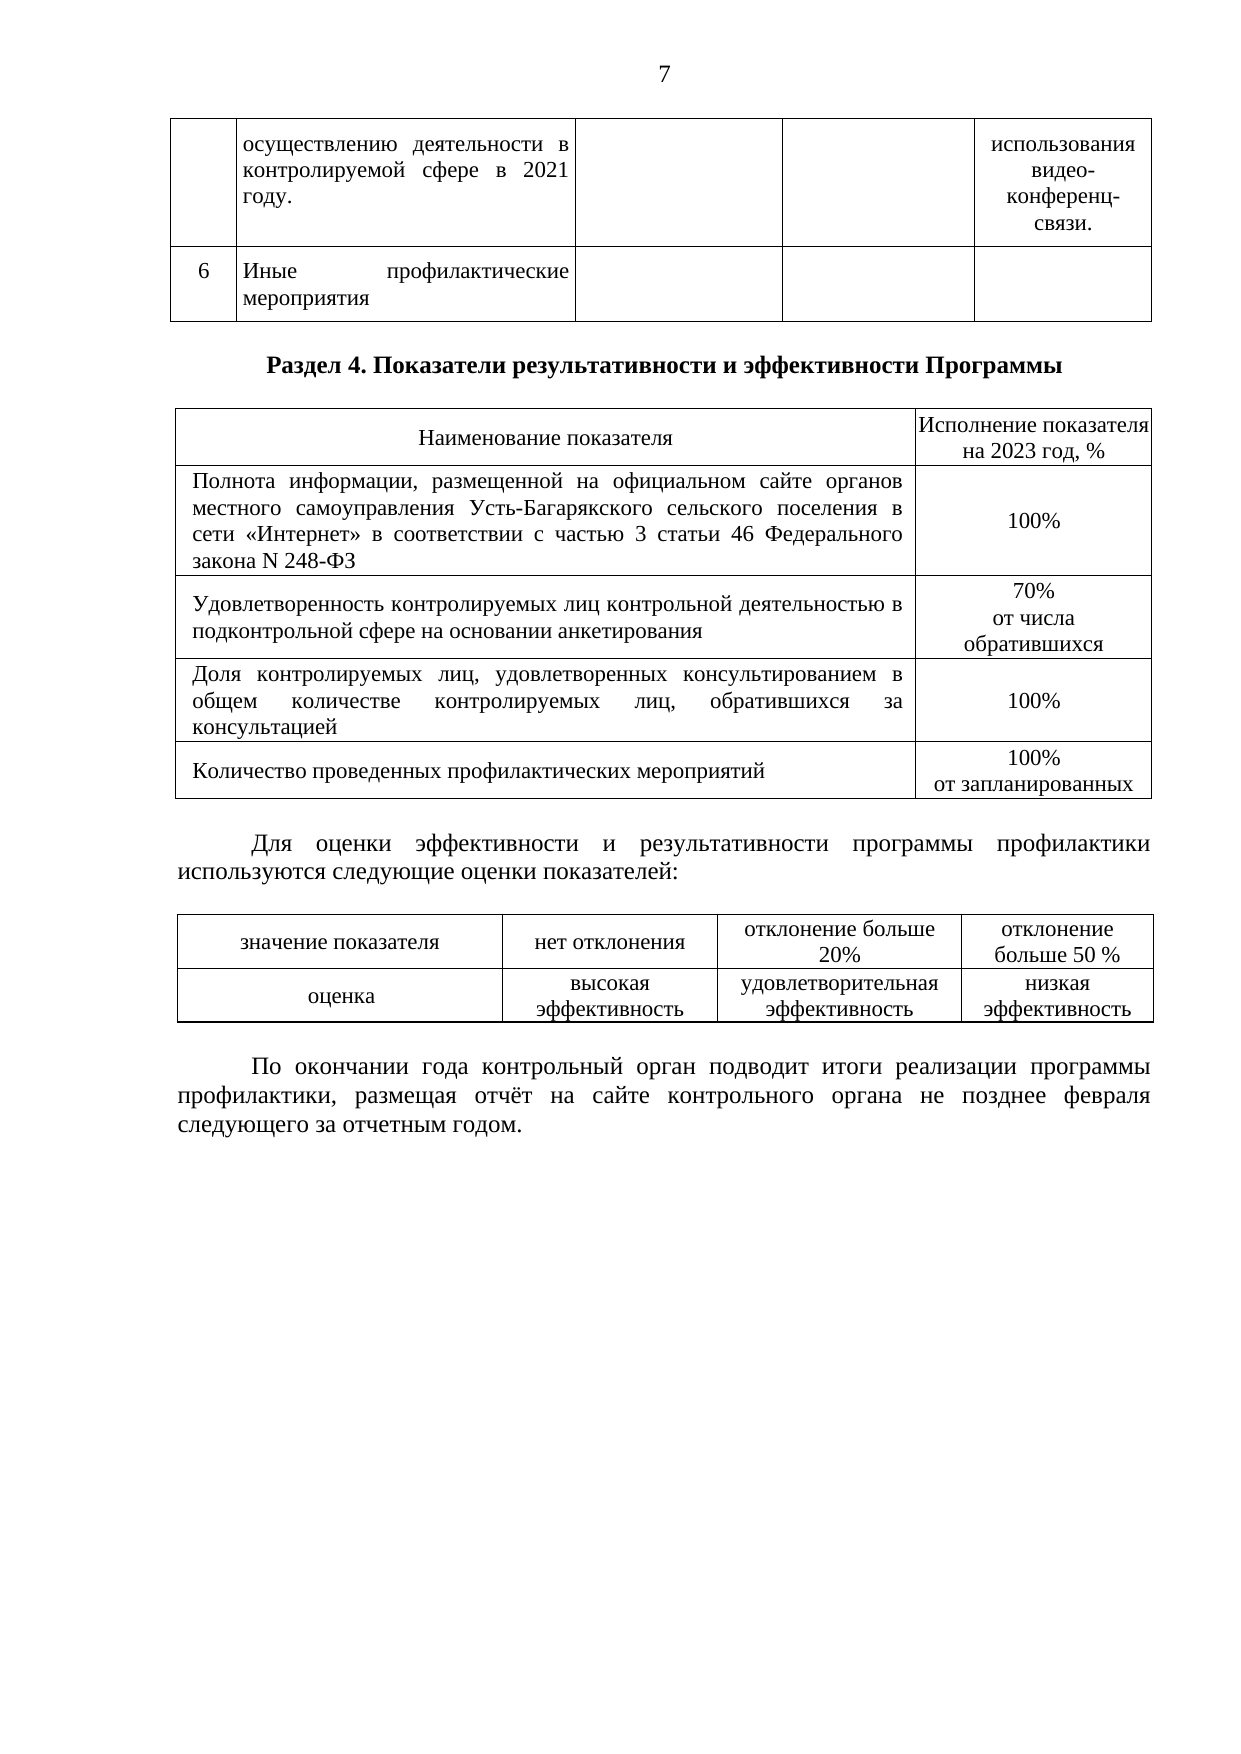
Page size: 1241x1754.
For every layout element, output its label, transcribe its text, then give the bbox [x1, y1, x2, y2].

table_header Исполнение показателя на 2023 год, % [916, 409, 1151, 465]
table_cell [576, 119, 782, 246]
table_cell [975, 119, 1151, 246]
table_cell Доля контролируемых лиц, удовлетворенных консультированием в общем количестве контролируемых лиц, обратившихся за консультацией [176, 659, 915, 741]
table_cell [783, 119, 974, 246]
table_cell 100% [916, 659, 1151, 741]
table_cell [975, 247, 1151, 321]
table_cell 5 [171, 119, 236, 246]
text Раздел 4. Показатели результативности и эффективности Программы [177, 351, 1152, 379]
table_cell удовлетворительная эффективность [718, 969, 961, 1021]
table_header отклонение больше 20% [718, 915, 961, 968]
table_header Наименование показателя [176, 409, 915, 465]
table_cell 70% от числа обратившихся [916, 576, 1151, 658]
table_cell 100% от запланированных [916, 742, 1151, 798]
table_cell Полнота информации, размещенной на официальном сайте органов местного самоуправления Усть-Багарякского сельского поселения в сети «Интернет» в соответствии с частью 3 статьи 46 Федерального закона N 248-ФЗ [176, 466, 915, 574]
table_header значение показателя [178, 915, 502, 968]
table_cell 100% [916, 466, 1151, 574]
table_cell Иные профилактические мероприятия [237, 247, 575, 321]
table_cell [237, 119, 575, 246]
table_cell [783, 247, 974, 321]
table_cell оценка [178, 969, 502, 1021]
table_cell Удовлетворенность контролируемых лиц контрольной деятельностью в подконтрольной сфере на основании анкетирования [176, 576, 915, 658]
text Для оценки эффективности и результативности программы профилактики используются следующие оценки показателей: [177, 828, 1152, 885]
table_header нет отклонения [503, 915, 717, 968]
table_cell высокая эффективность [503, 969, 717, 1021]
table_cell [576, 247, 782, 321]
table_header отклонение больше 50 % [962, 915, 1153, 968]
table_cell низкая эффективность [962, 969, 1153, 1021]
table_cell Количество проведенных профилактических мероприятий [176, 742, 915, 798]
text По окончании года контрольный орган подводит итоги реализации программы профилактики, размещая отчёт на сайте контрольного органа не позднее февраля следующего за отчетным годом. [177, 1051, 1152, 1137]
table_cell 6 [171, 247, 236, 321]
